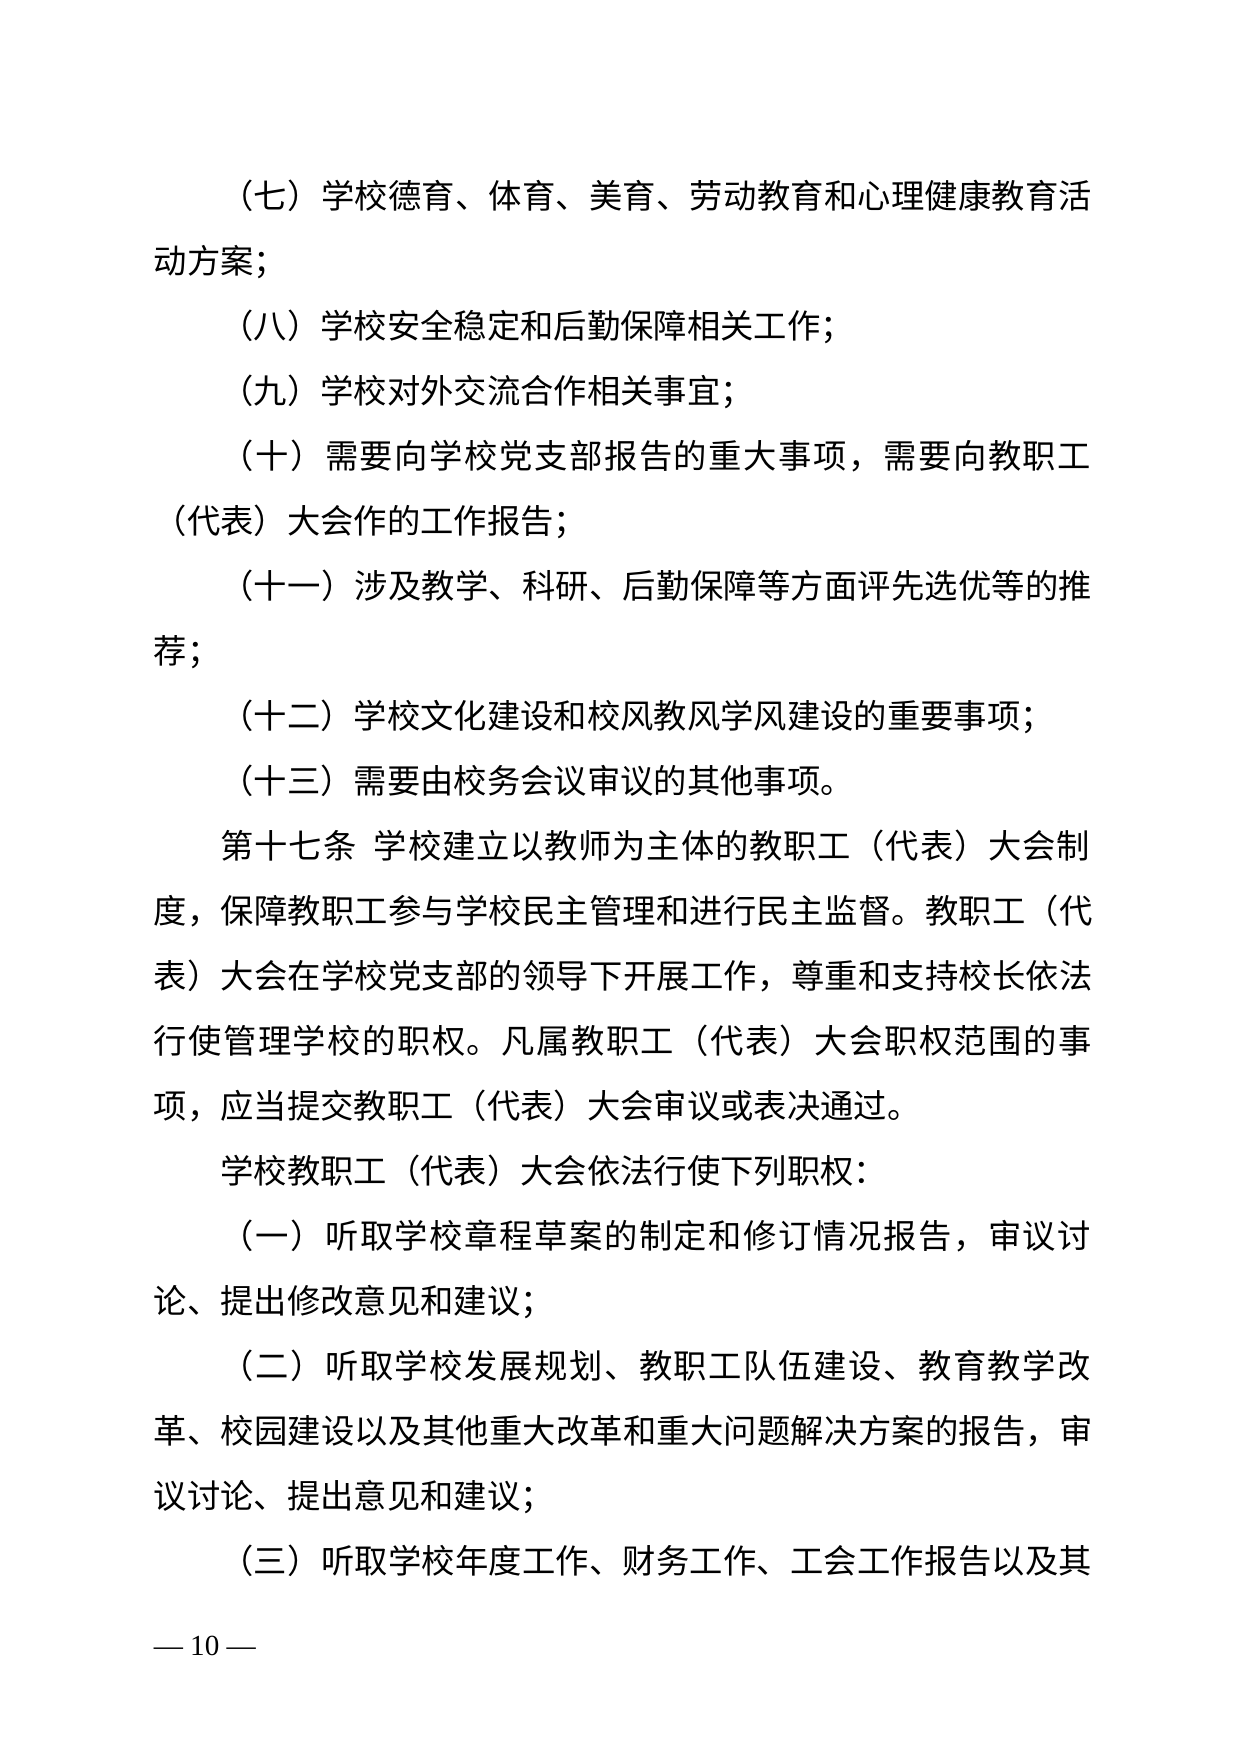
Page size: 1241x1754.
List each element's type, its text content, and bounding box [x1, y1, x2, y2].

text （七）学校德育、体育、美育、劳动教育和心理健康教育活动方案； [153, 162, 1093, 292]
text （十一）涉及教学、科研、后勤保障等方面评先选优等的推荐； [153, 552, 1093, 682]
text （十）需要向学校党支部报告的重大事项，需要向教职工（代表）大会作的工作报告； [153, 422, 1093, 552]
text （一）听取学校章程草案的制定和修订情况报告，审议讨论、提出修改意见和建议； [153, 1202, 1093, 1332]
text 学校教职工（代表）大会依法行使下列职权： [153, 1137, 1093, 1202]
text （二）听取学校发展规划、教职工队伍建设、教育教学改革、校园建设以及其他重大改革和重大问题解决方案的报告，审议讨论、提出意见和建议； [153, 1332, 1093, 1527]
text （十二）学校文化建设和校风教风学风建设的重要事项； [153, 682, 1093, 747]
text （九）学校对外交流合作相关事宜； [153, 357, 1093, 422]
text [153, 1527, 1093, 1592]
text （十三）需要由校务会议审议的其他事项。 [153, 747, 1093, 812]
text 第十七条 学校建立以教师为主体的教职工（代表）大会制度，保障教职工参与学校民主管理和进行民主监督。教职工（代表）大会在学校党支部的领导下开展工作，尊重和支持校长依法行使管理学校的职权。凡属教职工（代表）大会职权范围的事项，应当提交教职工（代表）大会审议或表决通过。 [153, 812, 1093, 1137]
text （八）学校安全稳定和后勤保障相关工作； [153, 292, 1093, 357]
